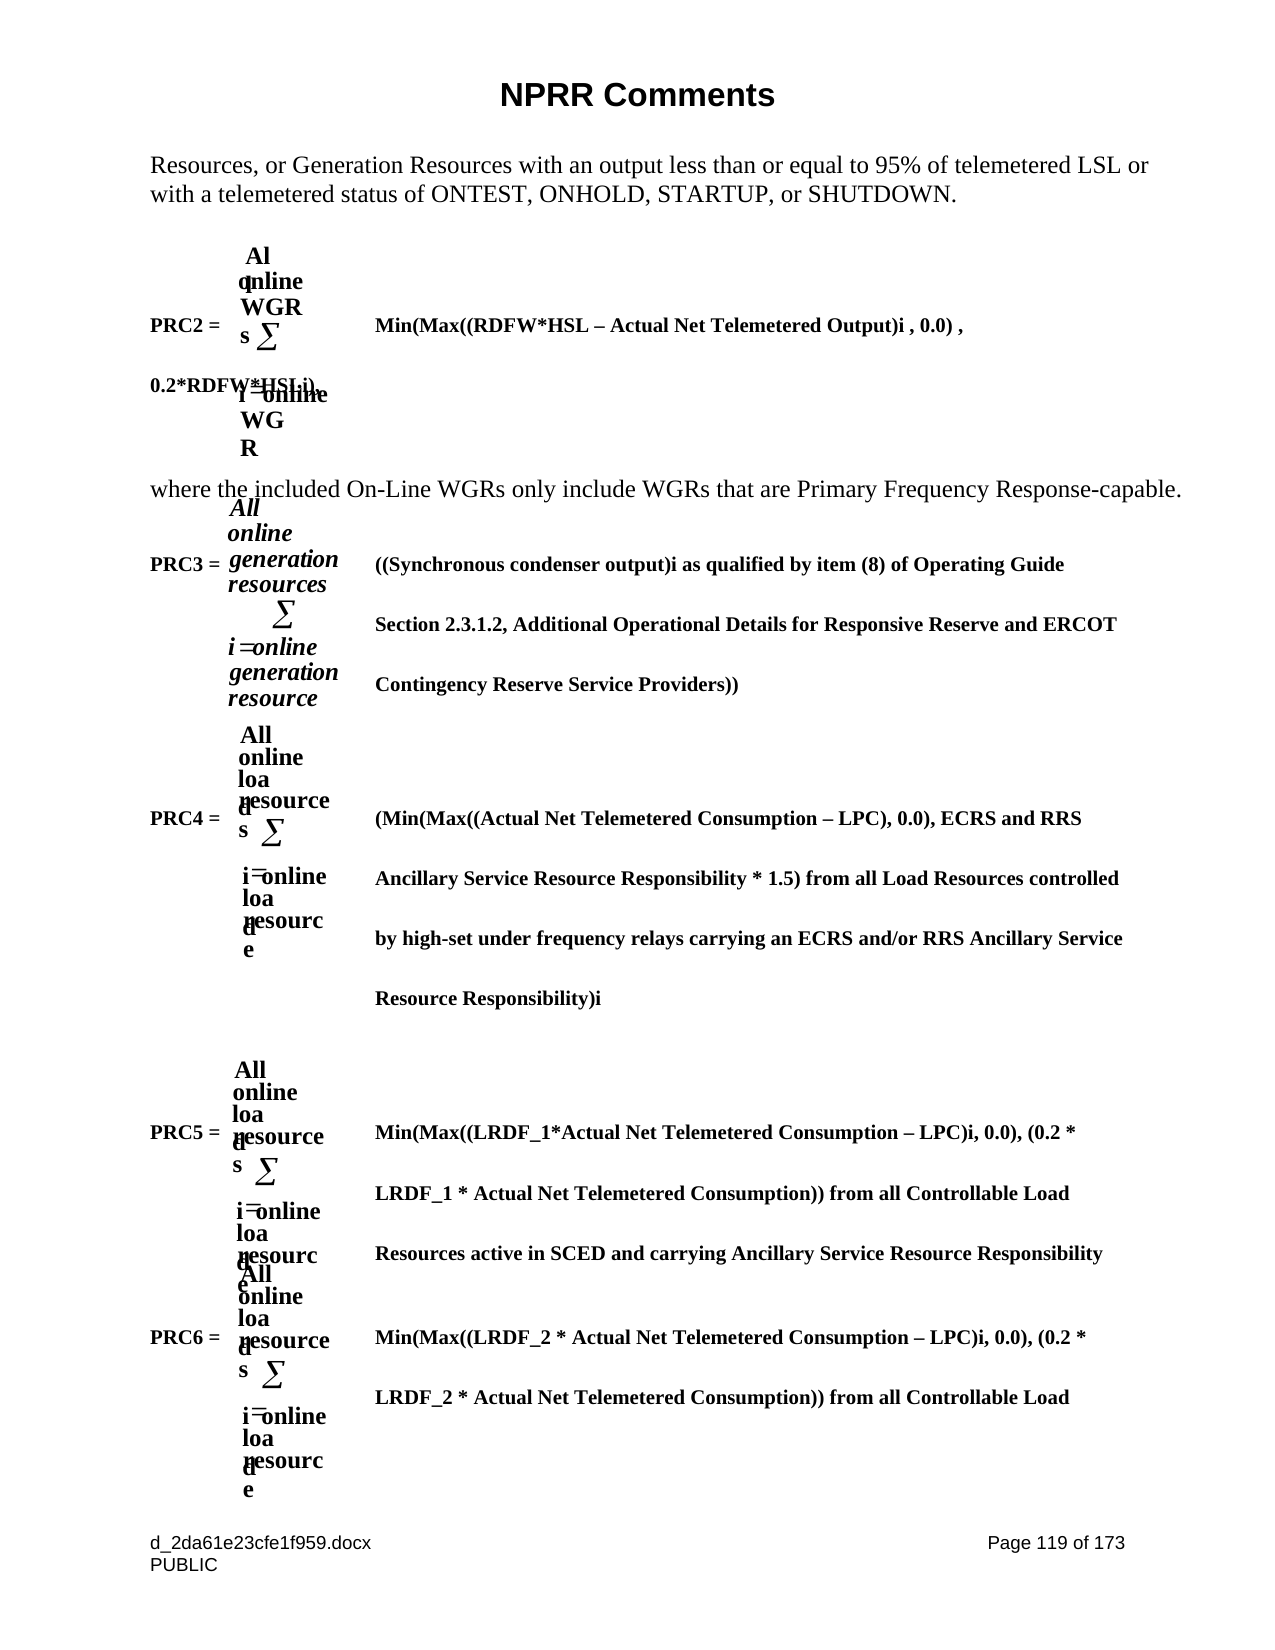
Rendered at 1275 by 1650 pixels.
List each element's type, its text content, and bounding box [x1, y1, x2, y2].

text PRC5 = Min(Max((LRDF_1*Actual Net Telemetered Consumption – LPC)i, 0.0), (0.2 * LRDF_1 * Actual Net Telemetered Consumption)) from all Controllable Load Resources active in SCED and carrying Ancillary Service Resource Responsibility [150, 1120, 1125, 1301]
text PRC2 = Min(Max((RDFW*HSL – Actual Net Telemetered Output)i , 0.0) , 0.2*RDFW*HSLi), [150, 313, 1125, 433]
text PRC3 = ((Synchronous condenser output)i as qualified by item (8) of Operating Guide Section 2.3.1.2, Additional Operational Details for Responsive Reserve and ERCOT Contingency Reserve Service Providers)) [150, 551, 1125, 732]
text Resources, or Generation Resources with an output less than or equal to 95% of telemetered LSL or [150, 150, 1237, 179]
text PRC4 = (Min(Max((Actual Net Telemetered Consumption – LPC), 0.0), ECRS and RRS Ancillary Service Resource Responsibility * 1.5) from all Load Resources controlled by high-set under frequency relays carrying an ECRS and/or RRS Ancillary Service Resource Responsibility)i [150, 806, 1125, 1046]
text with a telemetered status of ONTEST, ONHOLD, STARTUP, or SHUTDOWN. [150, 179, 1237, 207]
text where the included On-Line WGRs only include WGRs that are Primary Frequency Response-capable. [150, 474, 1237, 503]
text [150, 1325, 1125, 1445]
